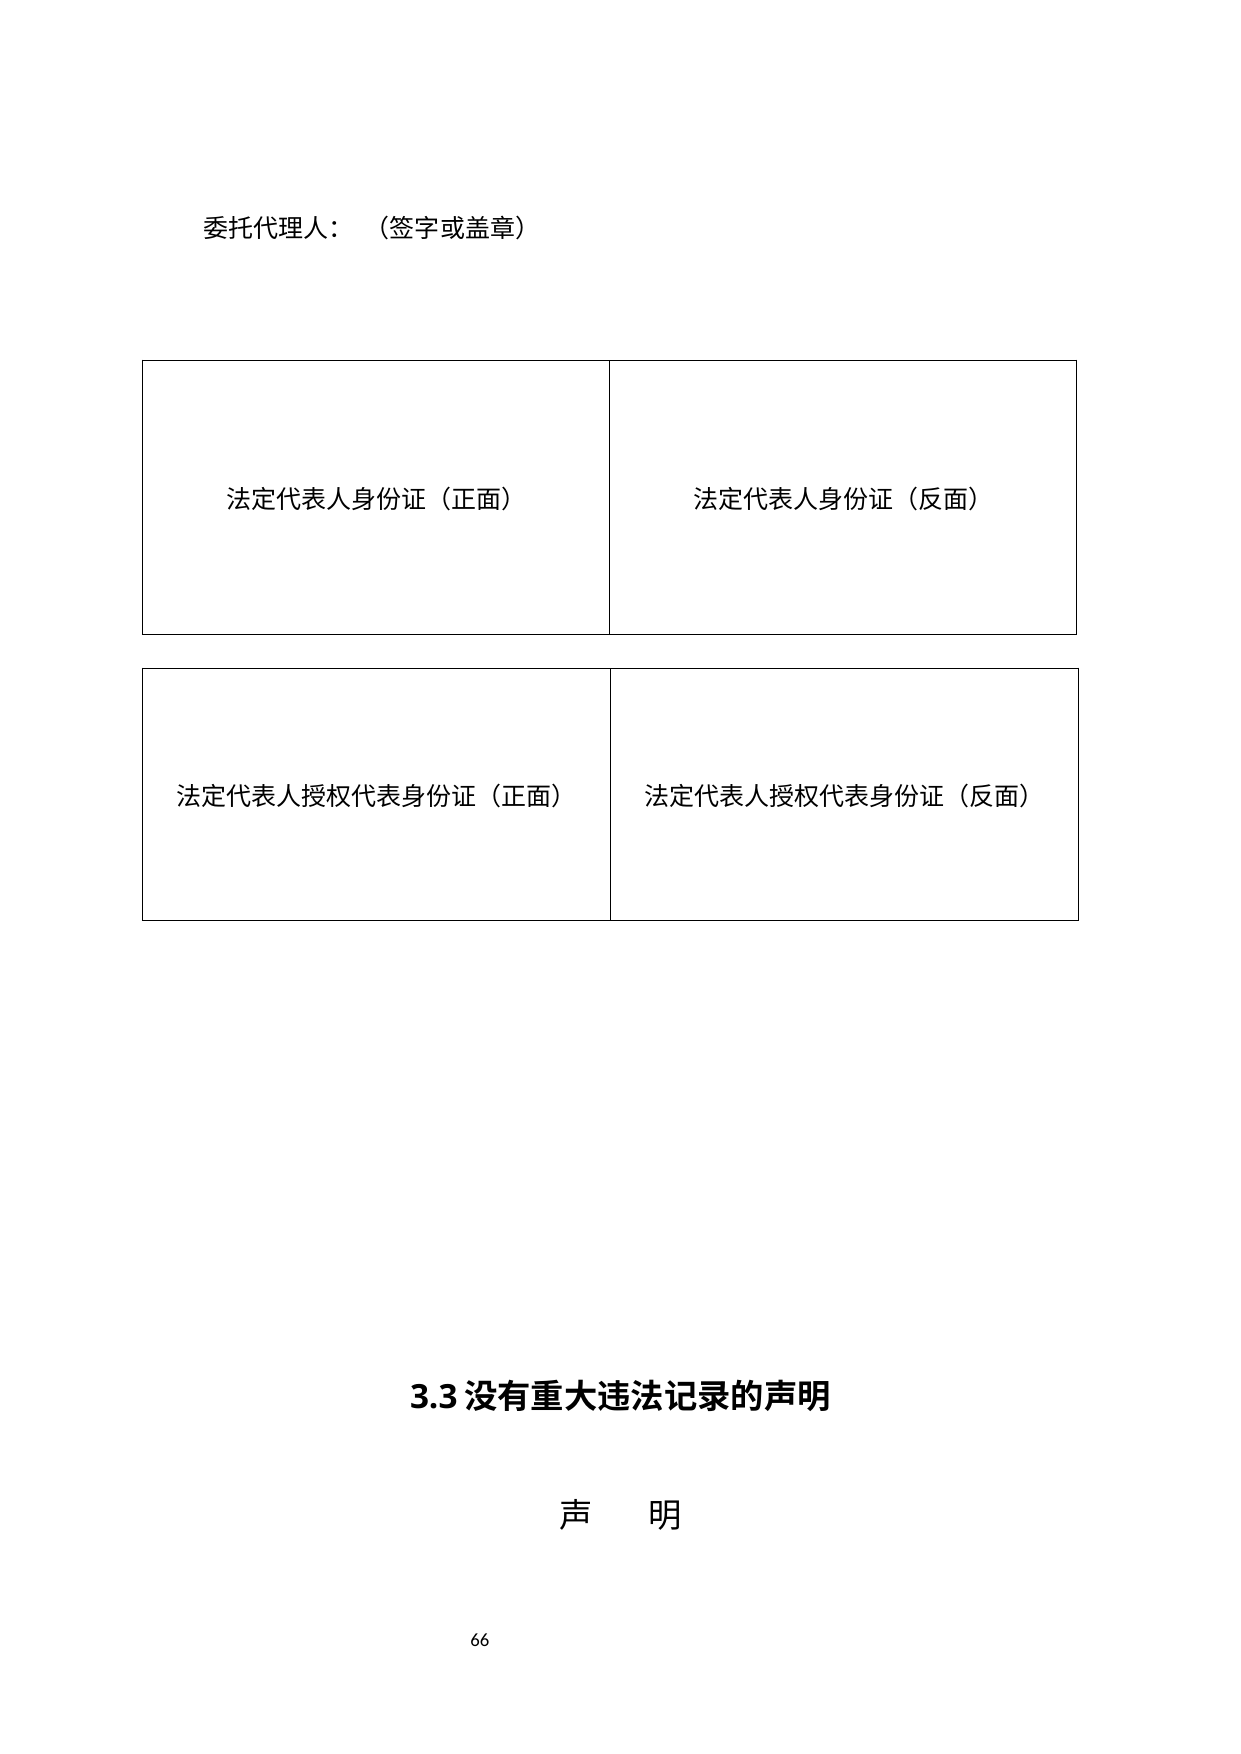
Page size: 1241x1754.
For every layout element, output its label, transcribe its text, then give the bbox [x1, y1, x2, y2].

table_header 法定代表人身份证（反面） [610, 361, 1076, 634]
text 3.3没有重大违法记录的声明 [153, 1362, 1087, 1427]
table_header 法定代表人授权代表身份证（反面） [611, 669, 1078, 920]
table_header 法定代表人授权代表身份证（正面） [143, 669, 610, 920]
text 委托代理人： （签字或盖章） [153, 194, 1087, 259]
text 声 明 [153, 1480, 1087, 1545]
table_header 法定代表人身份证（正面） [143, 361, 609, 634]
